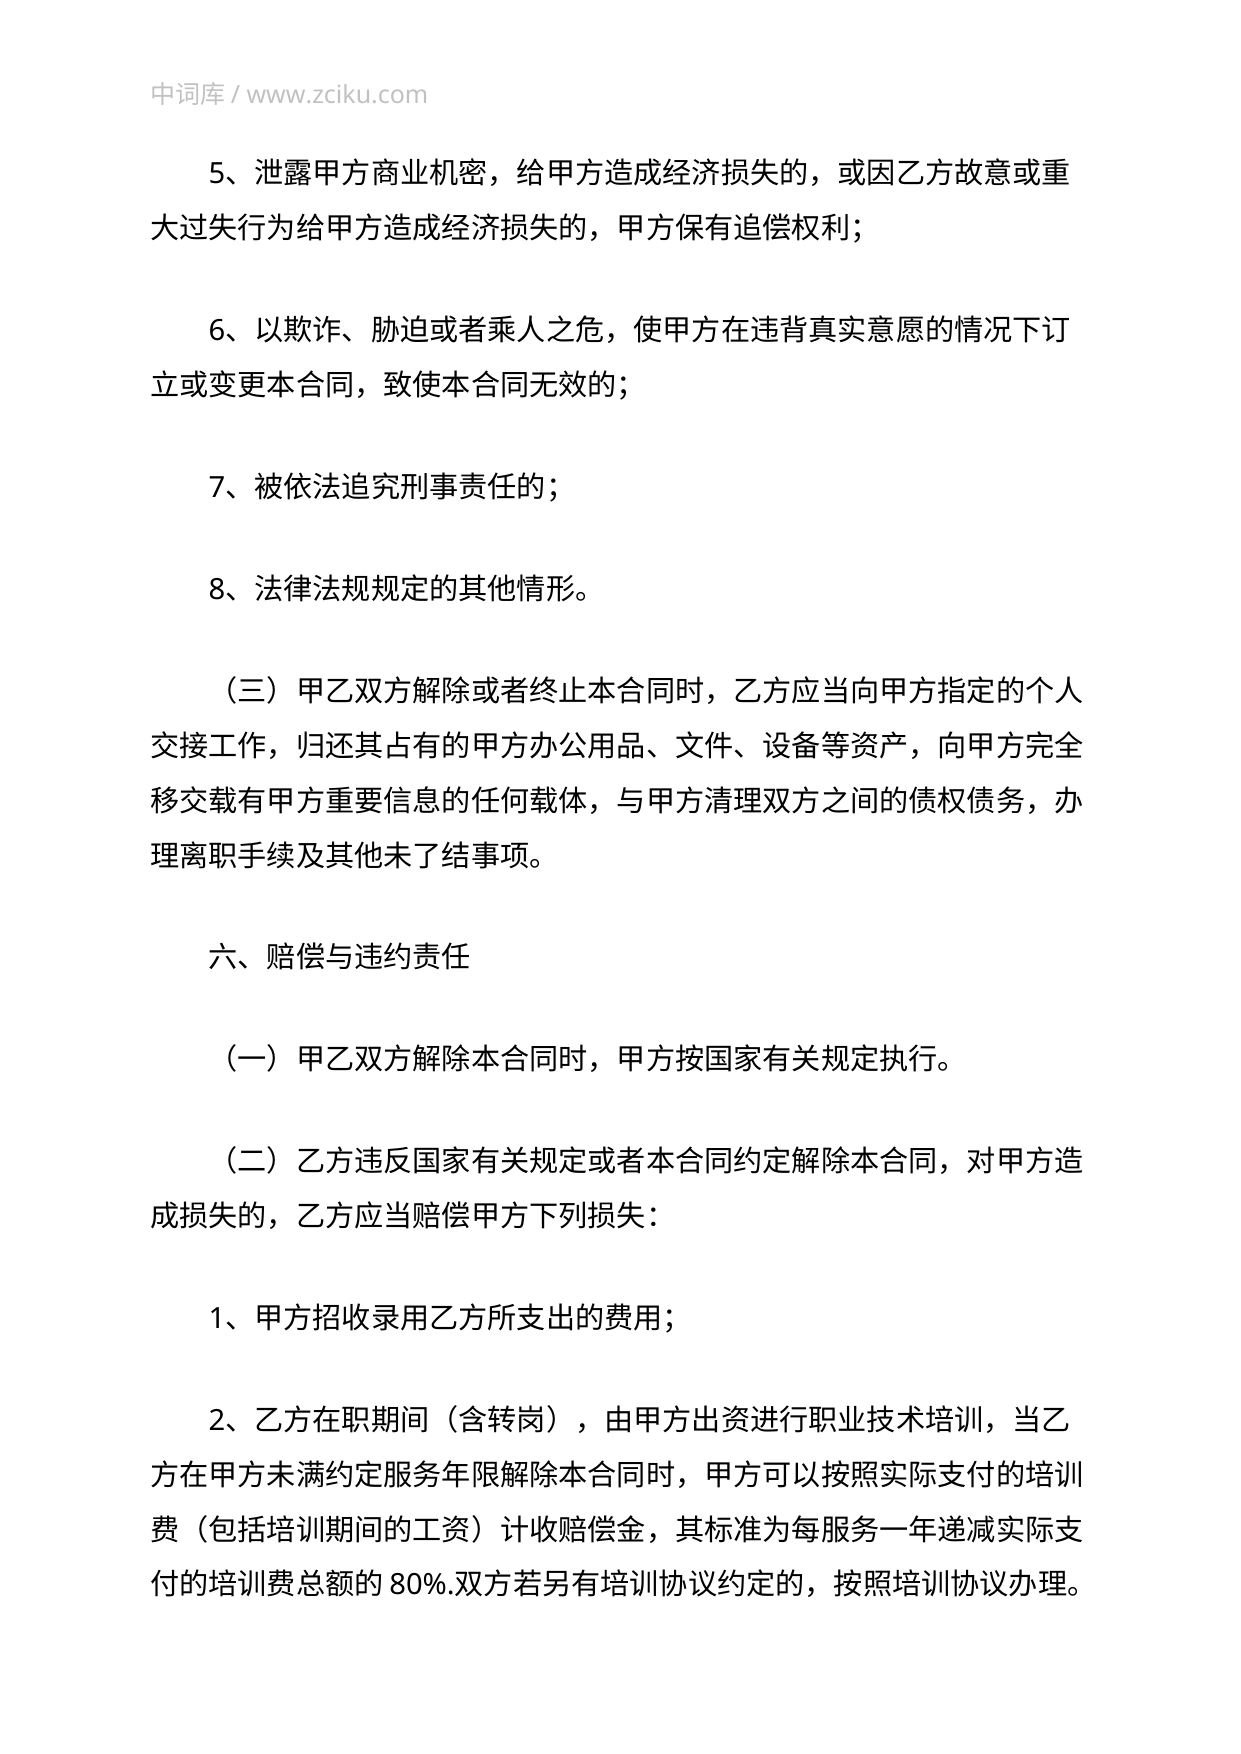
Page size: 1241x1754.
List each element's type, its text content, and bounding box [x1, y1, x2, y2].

text （三）甲乙双方解除或者终止本合同时，乙方应当向甲方指定的个人交接工作，归还其占有的甲方办公用品、文件、设备等资产，向甲方完全移交载有甲方重要信息的任何载体，与甲方清理双方之间的债权债务，办理离职手续及其他未了结事项。 [150, 667, 1090, 874]
text 7、被依法追究刑事责任的； [150, 463, 1090, 506]
text （一）甲乙双方解除本合同时，甲方按国家有关规定执行。 [150, 1036, 1090, 1078]
text （二）乙方违反国家有关规定或者本合同约定解除本合同，对甲方造成损失的，乙方应当赔偿甲方下列损失： [150, 1137, 1090, 1235]
text 2、乙方在职期间（含转岗），由甲方出资进行职业技术培训，当乙方在甲方未满约定服务年限解除本合同时，甲方可以按照实际支付的培训费（包括培训期间的工资）计收赔偿金，其标准为每服务一年递减实际支付的培训费总额的80%.双方若另有培训协议约定的，按照培训协议办理。 [150, 1396, 1090, 1603]
text 5、泄露甲方商业机密，给甲方造成经济损失的，或因乙方故意或重大过失行为给甲方造成经济损失的，甲方保有追偿权利； [150, 150, 1090, 247]
text 8、法律法规规定的其他情形。 [150, 566, 1090, 608]
text 6、以欺诈、胁迫或者乘人之危，使甲方在违背真实意愿的情况下订立或变更本合同，致使本合同无效的； [150, 307, 1090, 404]
text 六、赔偿与违约责任 [150, 934, 1090, 976]
text 1、甲方招收录用乙方所支出的费用； [150, 1294, 1090, 1337]
